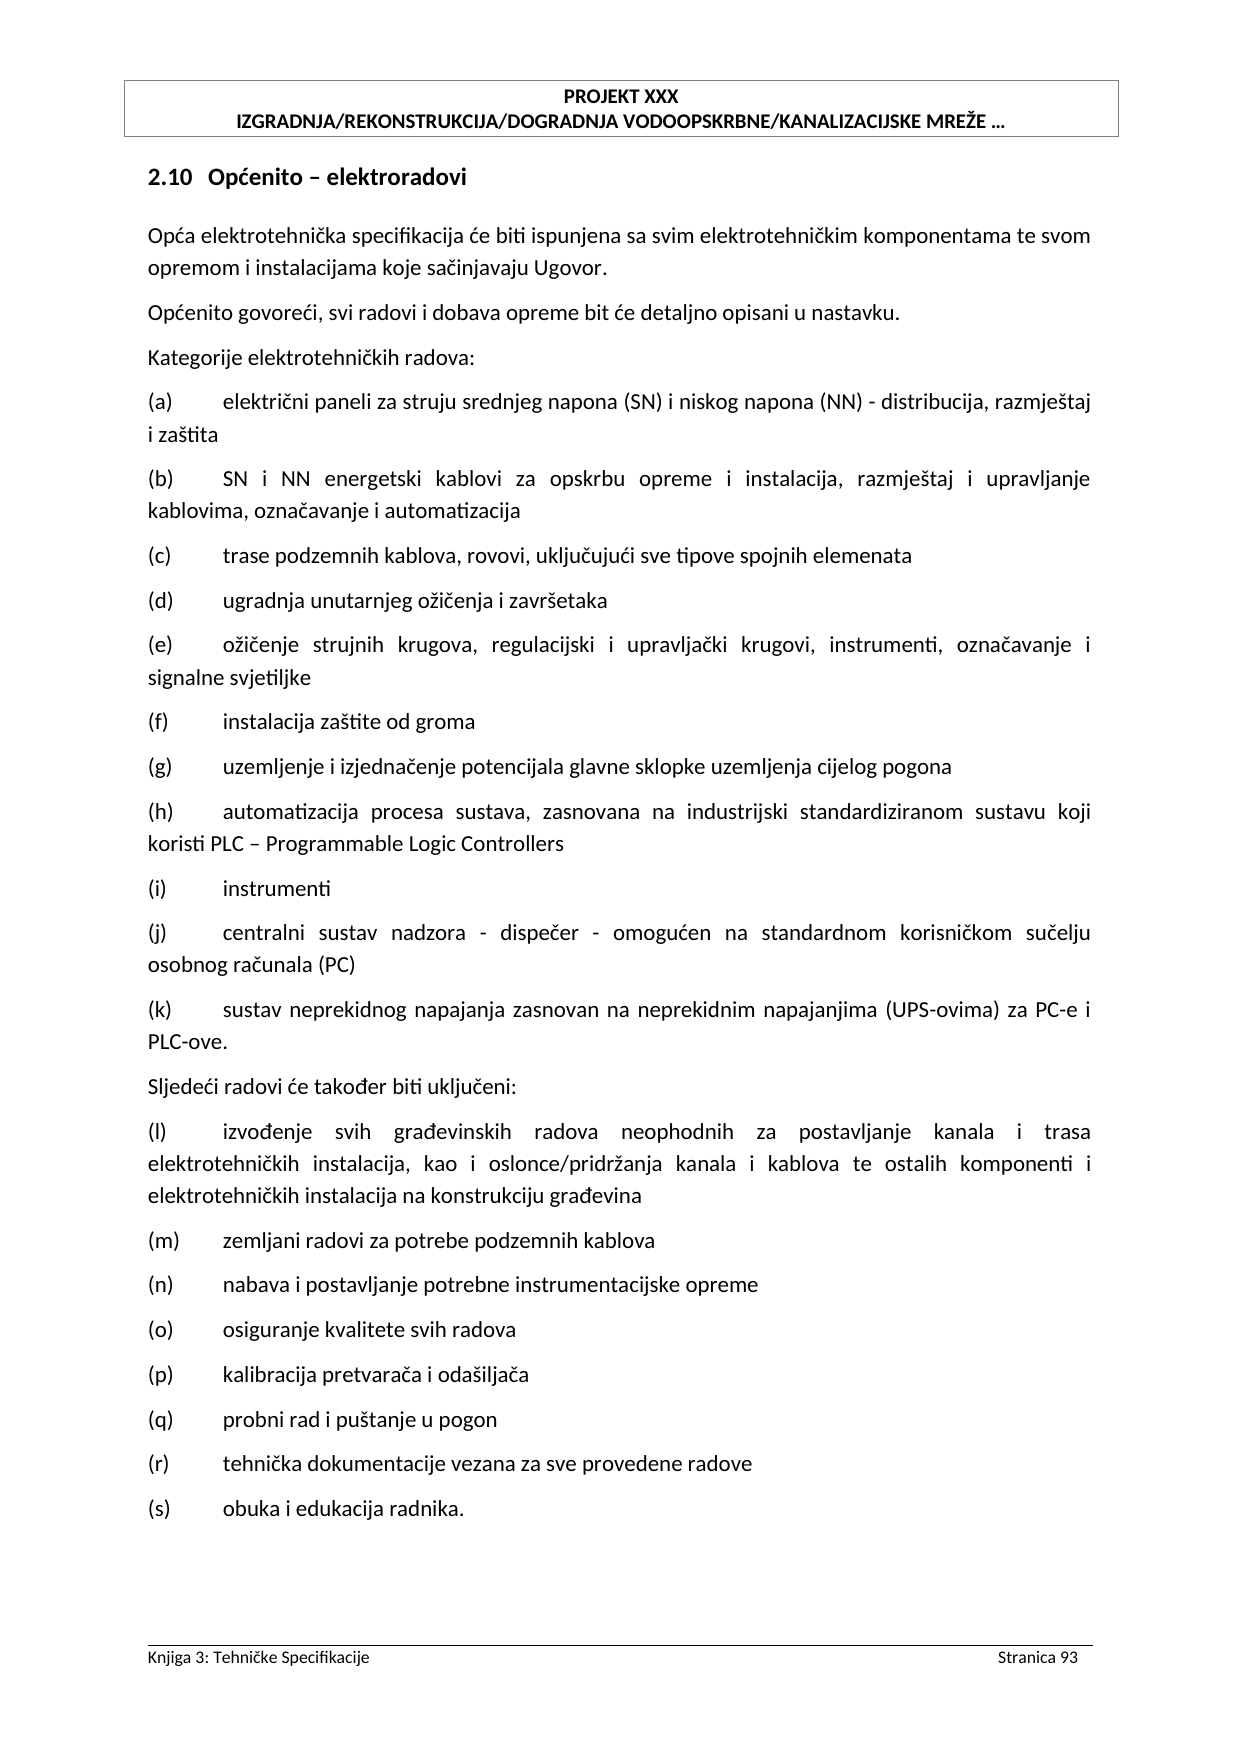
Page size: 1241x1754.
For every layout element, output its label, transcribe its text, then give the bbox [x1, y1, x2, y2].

text (f) instalacija zaštite od groma [148, 707, 1093, 736]
text (l) izvođenje svih građevinskih radova neophodnih za postavljanje kanala i trasa elektrotehničkih instalacija, kao i oslonce/pridržanja kanala i kablova te ostalih komponenti i elektrotehničkih instalacija na konstrukciju građevina [148, 1117, 1093, 1209]
text (b) SN i NN energetski kablovi za opskrbu opreme i instalacija, razmještaj i upravljanje kablovima, označavanje i automatizacija [148, 464, 1093, 524]
text (p) kalibracija pretvarača i odašiljača [148, 1360, 1093, 1388]
text (r) tehnička dokumentacije vezana za sve provedene radove [148, 1449, 1093, 1477]
subtitle Općenito – elektroradovi [148, 161, 1093, 192]
text (i) instrumenti [148, 874, 1093, 902]
text (e) ožičenje strujnih krugova, regulacijski i upravljački krugovi, instrumenti, označavanje i signalne svjetiljke [148, 631, 1093, 691]
text (n) nabava i postavljanje potrebne instrumentacijske opreme [148, 1271, 1093, 1299]
text (o) osiguranje kvalitete svih radova [148, 1315, 1093, 1343]
text Sljedeći radovi će također biti uključeni: [148, 1072, 1093, 1100]
text Opća elektrotehnička specifikacija će biti ispunjena sa svim elektrotehničkim komponentama te svom opremom i instalacijama koje sačinjavaju Ugovor. [148, 221, 1093, 281]
text (j) centralni sustav nadzora - dispečer - omogućen na standardnom korisničkom sučelju osobnog računala (PC) [148, 918, 1093, 979]
text (s) obuka i edukacija radnika. [148, 1494, 1093, 1522]
text (h) automatizacija procesa sustava, zasnovana na industrijski standardiziranom sustavu koji koristi PLC – Programmable Logic Controllers [148, 797, 1093, 857]
text (c) trase podzemnih kablova, rovovi, uključujući sve tipove spojnih elemenata [148, 541, 1093, 569]
text Općenito govoreći, svi radovi i dobava opreme bit će detaljno opisani u nastavku. [148, 298, 1093, 326]
text (a) električni paneli za struju srednjeg napona (SN) i niskog napona (NN) - distribucija, razmještaj i zaštita [148, 387, 1093, 448]
text (g) uzemljenje i izjednačenje potencijala glavne sklopke uzemljenja cijelog pogona [148, 752, 1093, 780]
text (d) ugradnja unutarnjeg ožičenja i završetaka [148, 586, 1093, 614]
text (k) sustav neprekidnog napajanja zasnovan na neprekidnim napajanjima (UPS-ovima) za PC-e i PLC-ove. [148, 995, 1093, 1056]
text (q) probni rad i puštanje u pogon [148, 1405, 1093, 1433]
text Kategorije elektrotehničkih radova: [148, 343, 1093, 371]
text (m) zemljani radovi za potrebe podzemnih kablova [148, 1226, 1093, 1254]
